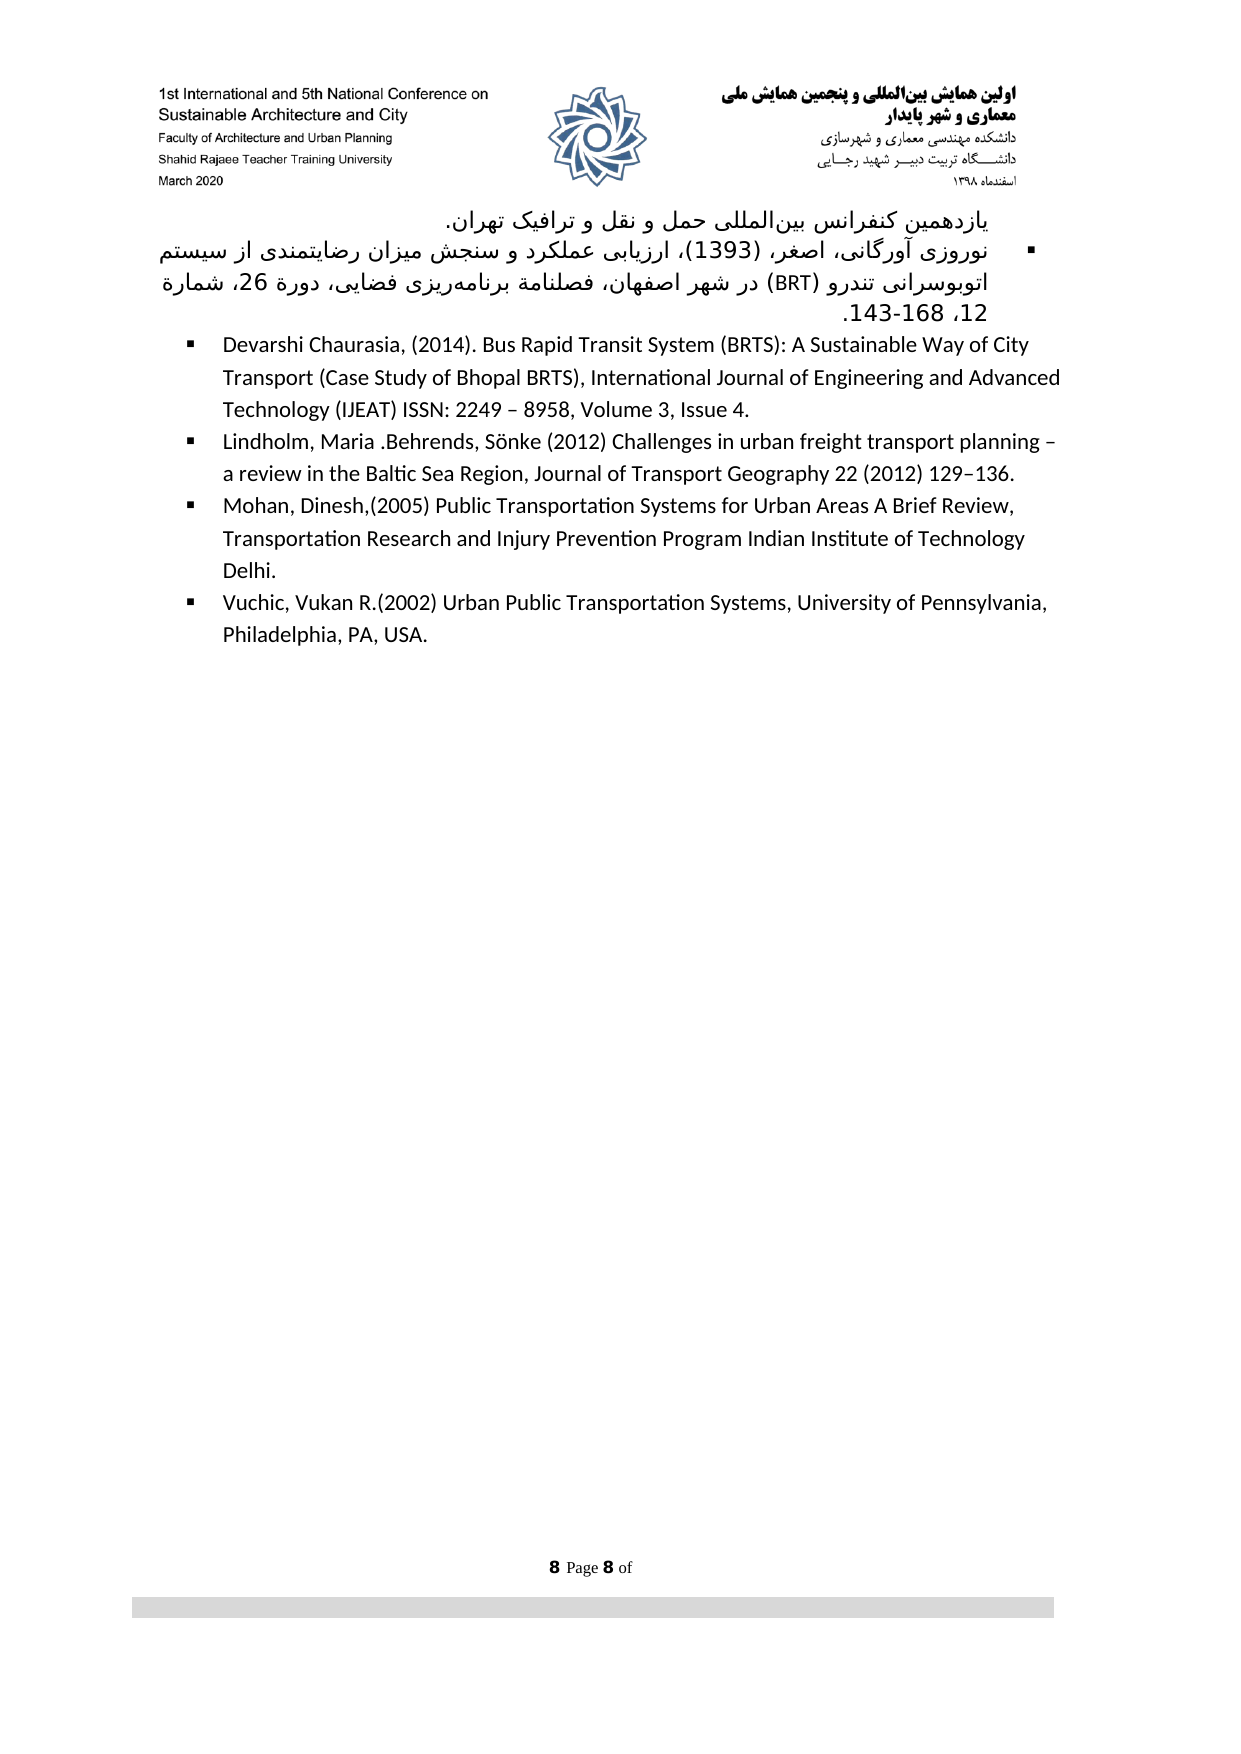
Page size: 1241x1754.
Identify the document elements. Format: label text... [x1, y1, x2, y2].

list Lindholm, Maria .Behrends, Sönke (2012) Challenges in urban freight transport planning – a review in the Baltic Sea Region, Journal of Transport Geography 22 (2012) 129–136. [185, 427, 1063, 487]
list نوروزی آورگانی، اصغر، (1393)، ارزیابی عملکرد و سنجش میزان رضایتمندی از سیستم اتوبوسرانی تندرو (BRT) در شهر اصفهان، فصلنامة برنامه‌ریزی فضایی، دورة 26، شمارة 12، 168-143. [148, 237, 1026, 327]
list Devarshi Chaurasia, (2014). Bus Rapid Transit System (BRTS): A Sustainable Way of City Transport (Case Study of Bhopal BRTS), International Journal of Engineering and Advanced Technology (IJEAT) ISSN: 2249 – 8958, Volume 3, Issue 4. [185, 331, 1063, 423]
list Vuchic, Vukan R.(2002) Urban Public Transportation Systems, University of Pennsylvania, Philadelphia, PA, USA. [185, 588, 1063, 648]
list Mohan, Dinesh,(2005) Public Transportation Systems for Urban Areas A Brief Review, Transportation Research and Injury Prevention Program Indian Institute of Technology Delhi. [185, 492, 1063, 584]
picture [134, 57, 1046, 203]
